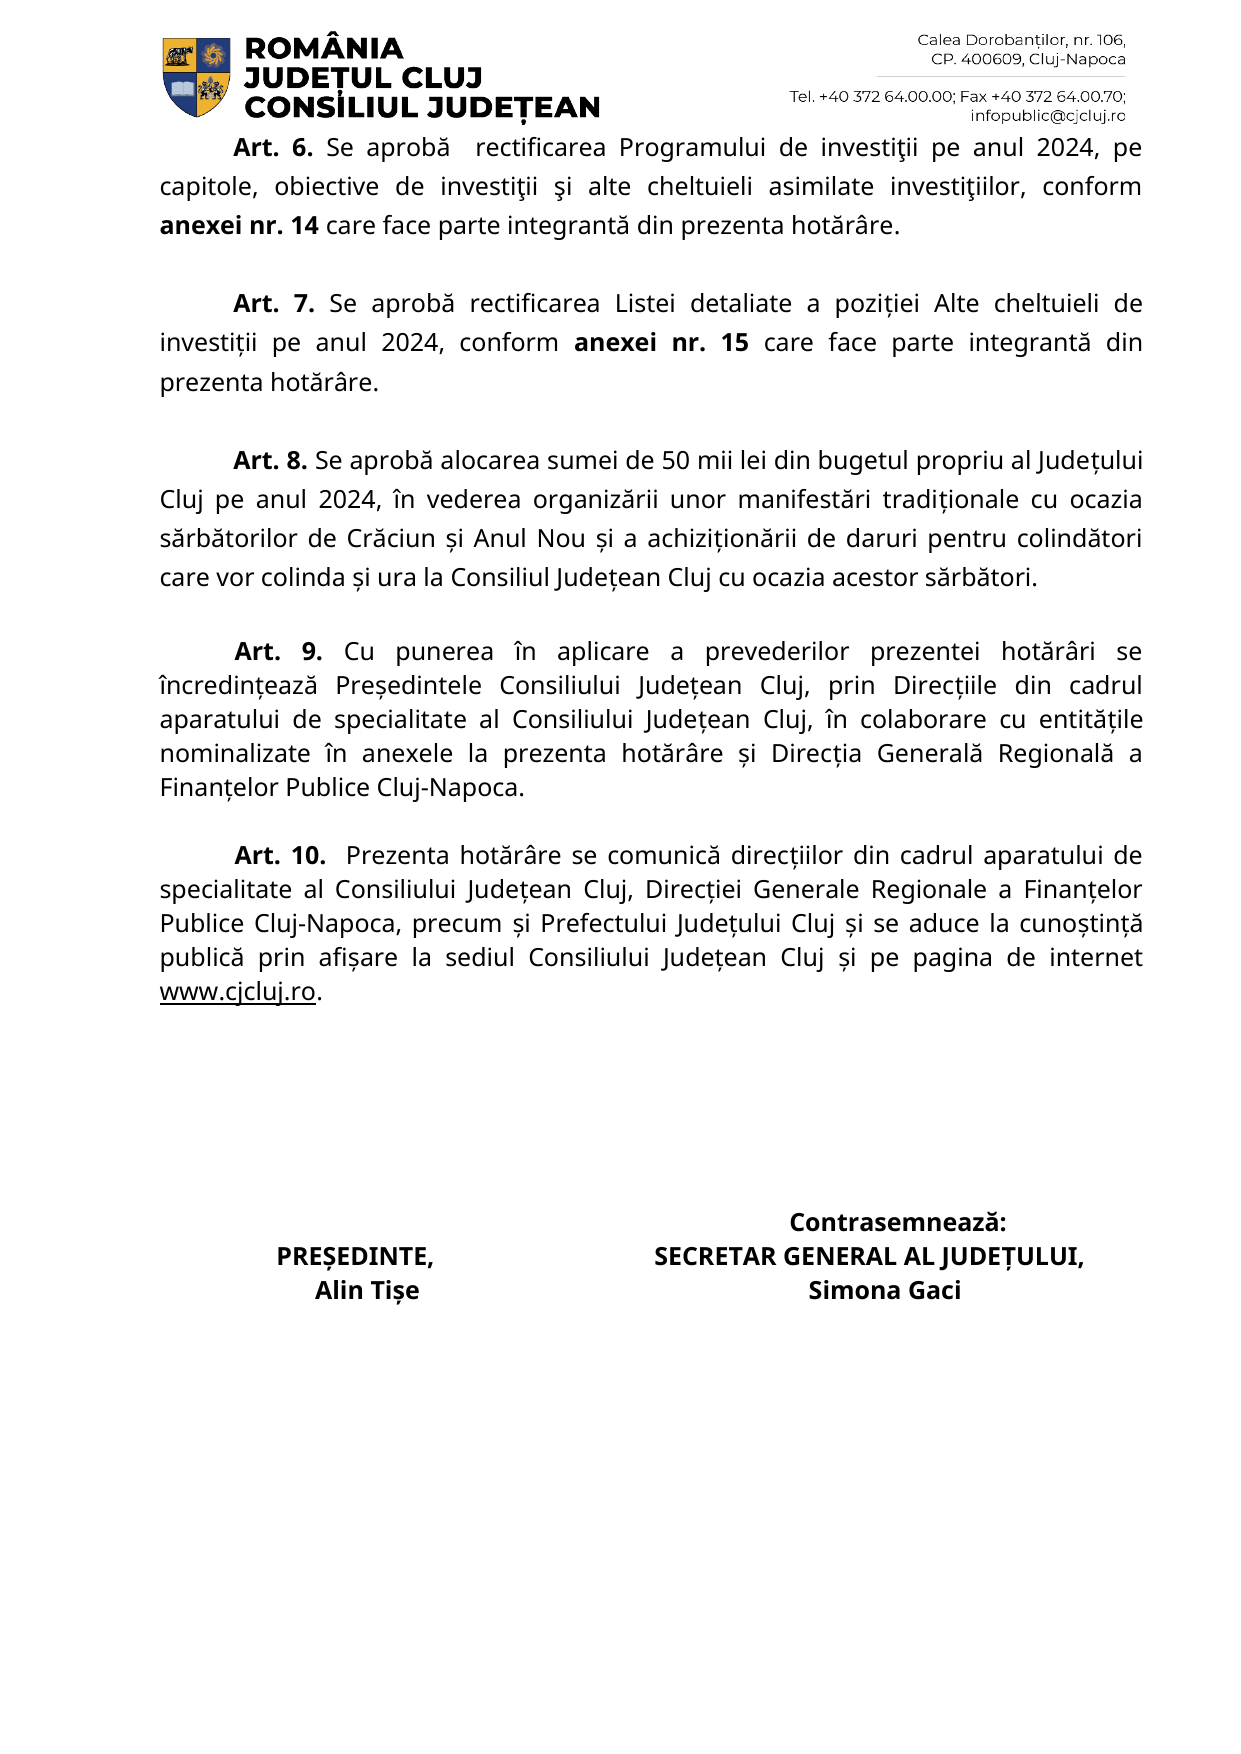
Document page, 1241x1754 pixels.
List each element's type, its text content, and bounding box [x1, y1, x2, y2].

picture [789, 31, 1125, 122]
text Alin Tișe Simona Gaci [159, 1273, 1143, 1307]
text Art. 10. Prezenta hotărâre se comunică direcțiilor din cadrul aparatului de specialitate al Consiliului Județean Cluj, Direcţiei Generale Regionale a Finanţelor Publice Cluj-Napoca, precum şi Prefectului Judeţului Cluj şi se aduce la cunoştinţă publică prin afişare la sediul Consiliului Judeţean Cluj şi pe pagina de internet www.cjcluj.ro. [159, 838, 1143, 1008]
text Art. 9. Cu punerea în aplicare a prevederilor prezentei hotărâri se încredinţează Preşedintele Consiliului Judeţean Cluj, prin Direcțiile din cadrul aparatului de specialitate al Consiliului Județean Cluj, în colaborare cu entitățile nominalizate în anexele la prezenta hotărâre și Direcția Generală Regională a Finanțelor Publice Cluj-Napoca. [159, 633, 1143, 804]
text Art. 8. Se aprobă alocarea sumei de 50 mii lei din bugetul propriu al Județului Cluj pe anul 2024, în vederea organizării unor manifestări tradiționale cu ocazia sărbătorilor de Crăciun și Anul Nou și a achiziționării de daruri pentru colindători care vor colinda și ura la Consiliul Județean Cluj cu ocazia acestor sărbători. [159, 443, 1143, 594]
text PREŞEDINTE, SECRETAR GENERAL AL JUDEŢULUI, [159, 1239, 1143, 1273]
text Art. 6. Se aprobă rectificarea Programului de investiţii pe anul 2024, pe capitole, obiective de investiţii şi alte cheltuieli asimilate investiţiilor, conform anexei nr. 14 care face parte integrantă din prezenta hotărâre. [159, 122, 1143, 242]
text Contrasemnează: [159, 1205, 1143, 1239]
picture [162, 31, 600, 122]
text Art. 7. Se aprobă rectificarea Listei detaliate a poziției Alte cheltuieli de investiții pe anul 2024, conform anexei nr. 15 care face parte integrantă din prezenta hotărâre. [159, 286, 1143, 398]
